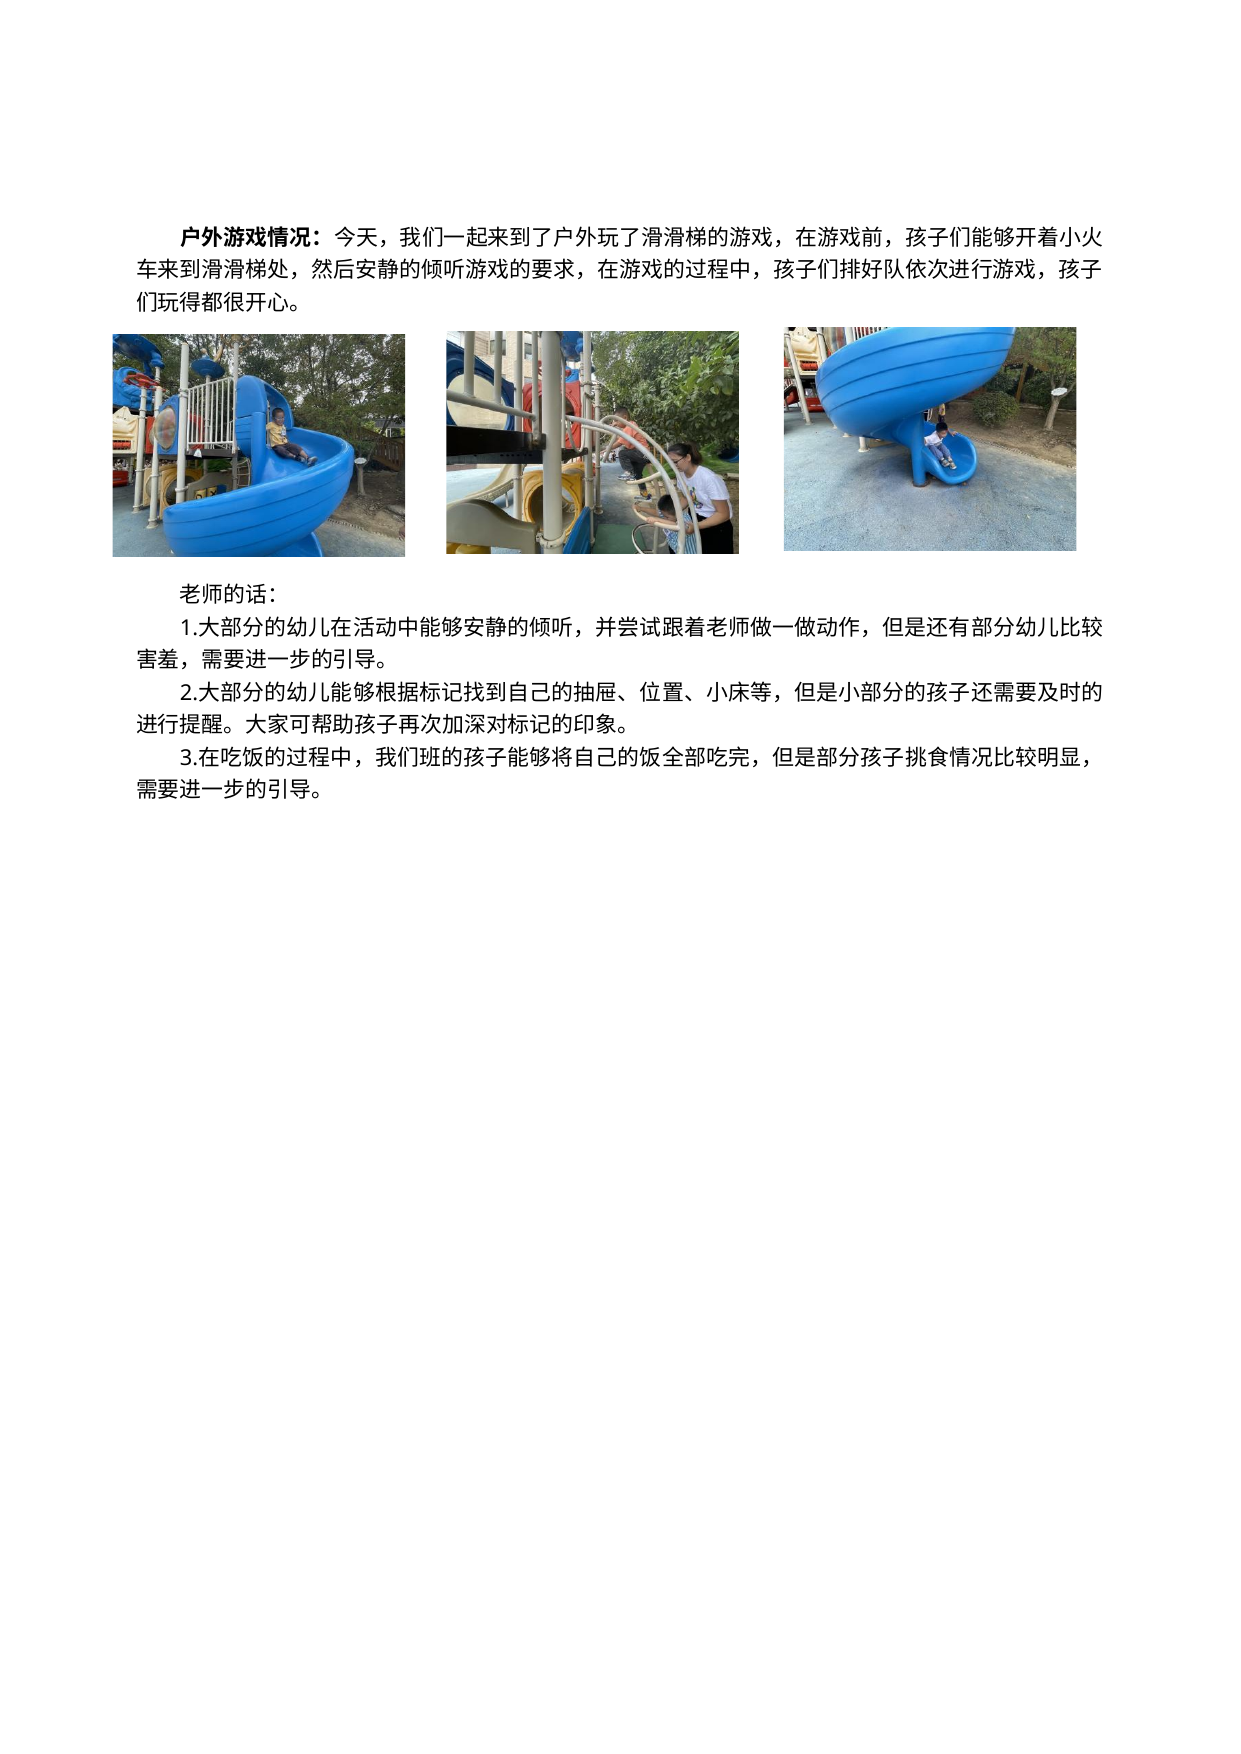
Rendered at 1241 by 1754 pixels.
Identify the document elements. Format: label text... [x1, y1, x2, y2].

list 1.大部分的幼儿在活动中能够安静的倾听，并尝试跟着老师做一做动作，但是还有部分幼儿比较害羞，需要进一步的引导。 [136, 609, 1104, 674]
picture [445, 331, 739, 552]
text 3.在吃饭的过程中，我们班的孩子能够将自己的饭全部吃完，但是部分孩子挑食情况比较明显，需要进一步的引导。 [136, 739, 1104, 804]
text 户外游戏情况：今天，我们一起来到了户外玩了滑滑梯的游戏，在游戏前，孩子们能够开着小火车来到滑滑梯处，然后安静的倾听游戏的要求，在游戏的过程中，孩子们排好队依次进行游戏，孩子们玩得都很开心。 [136, 219, 1104, 317]
text 老师的话： [136, 382, 1104, 609]
list 2.大部分的幼儿能够根据标记找到自己的抽屉、位置、小床等，但是小部分的孩子还需要及时的进行提醒。大家可帮助孩子再次加深对标记的印象。 [136, 674, 1104, 739]
picture [111, 334, 405, 555]
picture [782, 327, 1077, 549]
